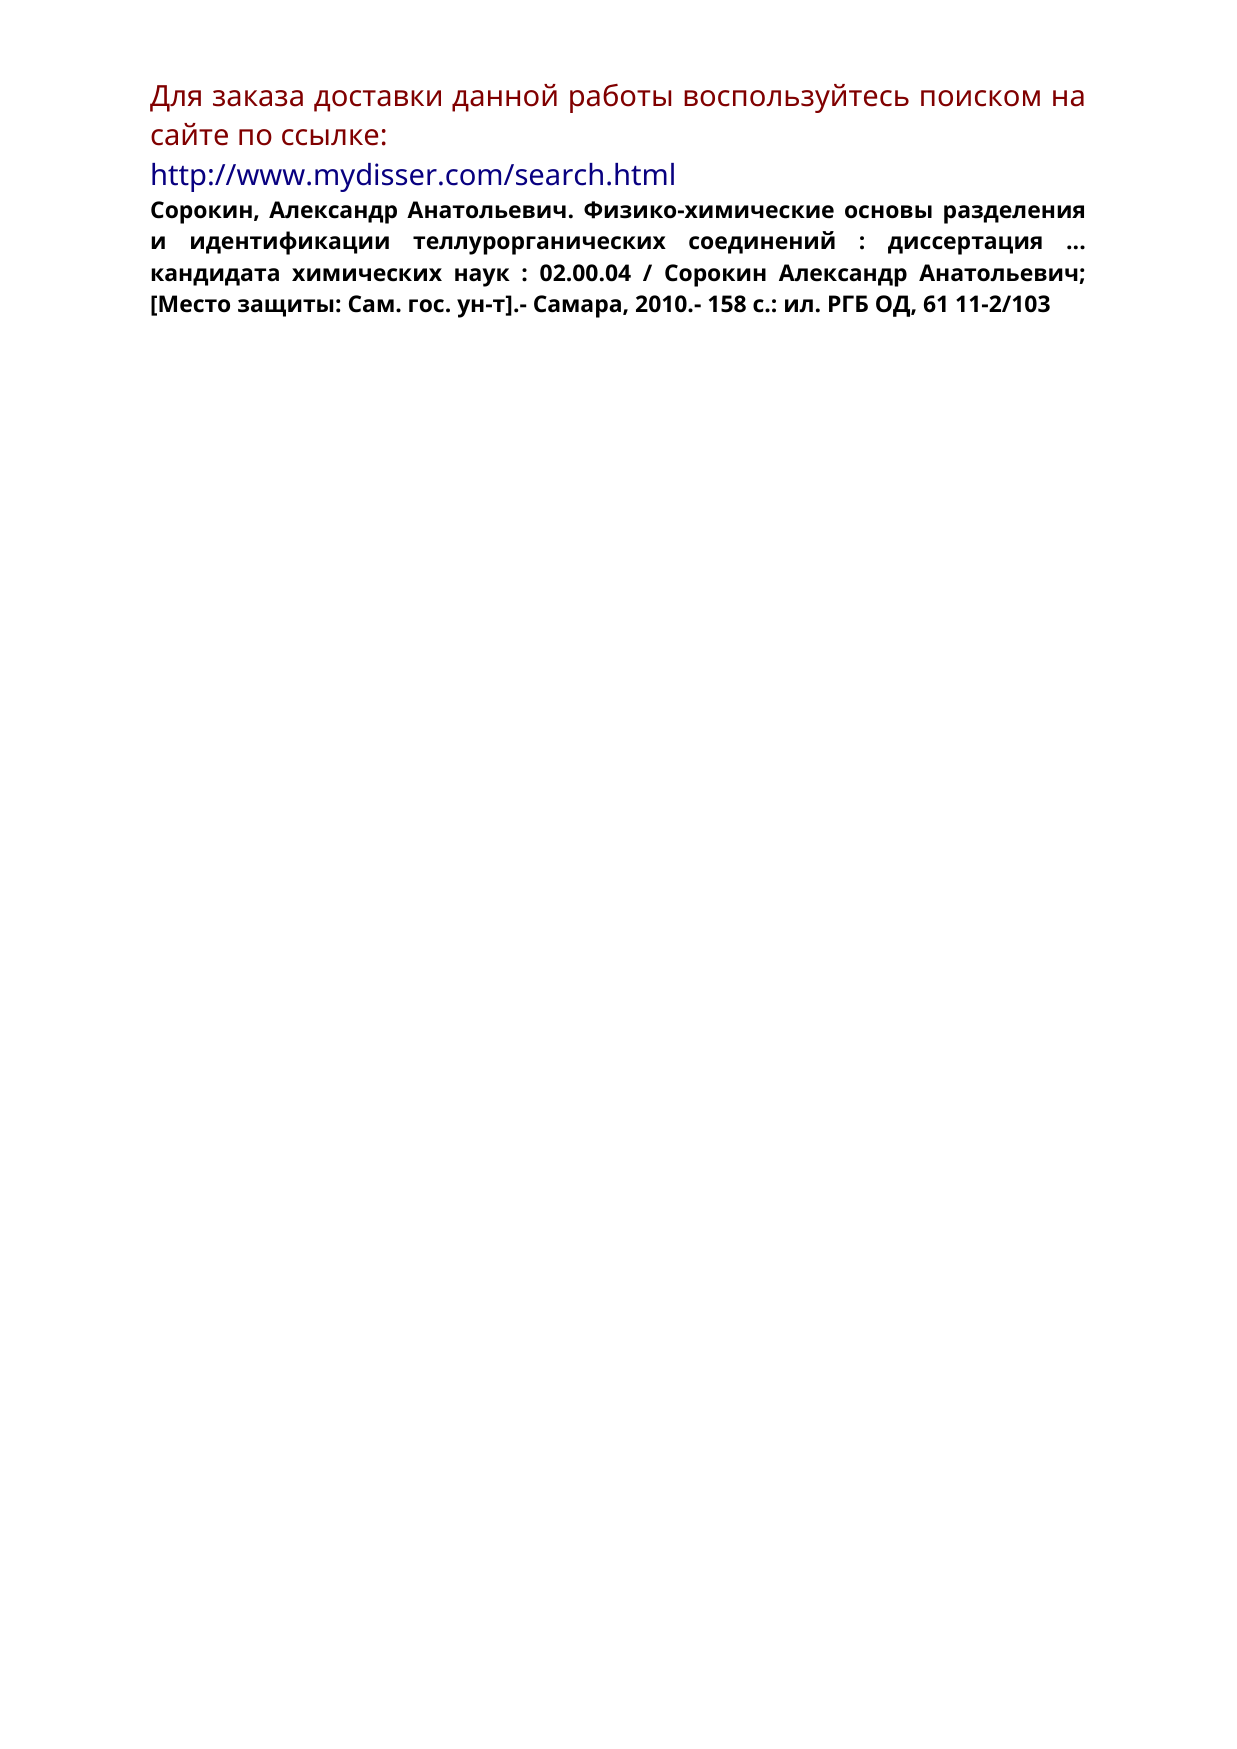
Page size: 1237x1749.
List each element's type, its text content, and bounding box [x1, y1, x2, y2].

text Сорокин, Александр Анатольевич. Физико-химические основы разделения и идентификации теллурорганических соединений : диссертация ... кандидата химических наук : 02.00.04 / Сорокин Александр Анатольевич; [Место защиты: Сам. гос. ун-т].- Самара, 2010.- 158 с.: ил. РГБ ОД, 61 11-2/103 [150, 194, 1086, 319]
